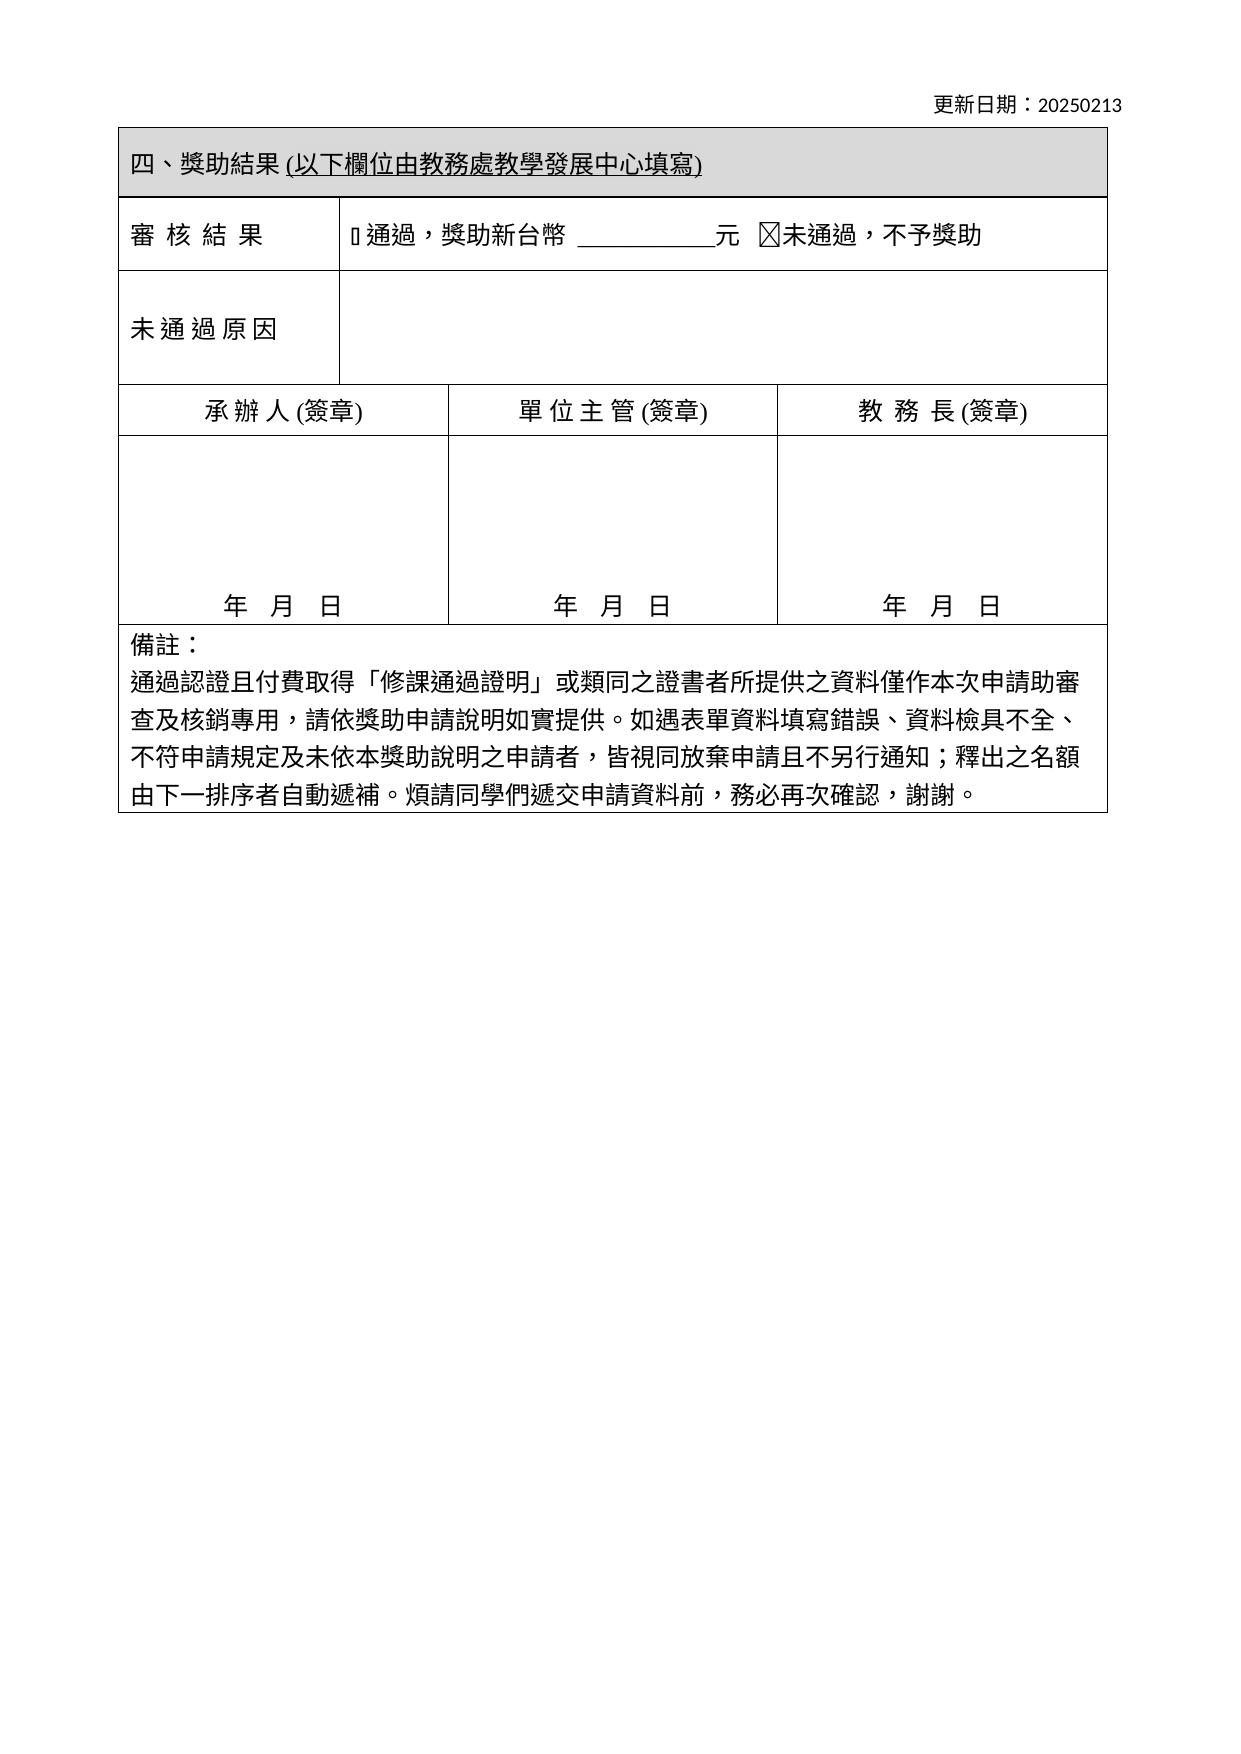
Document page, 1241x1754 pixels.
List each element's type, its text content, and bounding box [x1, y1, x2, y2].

table_cell 承 辦 人 (簽章) [119, 385, 448, 435]
table_cell 四、獎助結果 (以下欄位由教務處教學發展中心填寫) [119, 128, 1107, 196]
table_cell 年 月 日 [449, 436, 777, 624]
table_cell 通過，獎助新台幣 ___________元 未通過，不予獎助 [340, 198, 1107, 270]
table_cell 教 務 長 (簽章) [778, 385, 1107, 435]
table_cell 單 位 主 管 (簽章) [449, 385, 777, 435]
table_cell 審 核 結 果 [119, 198, 339, 270]
table_cell [340, 271, 1107, 384]
table_cell 年 月 日 [778, 436, 1107, 624]
table_cell 未 通 過 原 因 [119, 271, 339, 384]
table_cell 年 月 日 [119, 436, 448, 624]
table_cell 備註： 通過認證且付費取得「修課通過證明」或類同之證書者所提供之資料僅作本次申請助審查及核銷專用，請依獎助申請說明如實提供。如遇表單資料填寫錯誤、資料檢具不全、不符申請規定及未依本獎助說明之申請者，皆視同放棄申請且不另行通知；釋出之名額由下一排序者自動遞補。煩請同學們遞交申請資料前，務必再次確認，謝謝。 [119, 625, 1107, 812]
